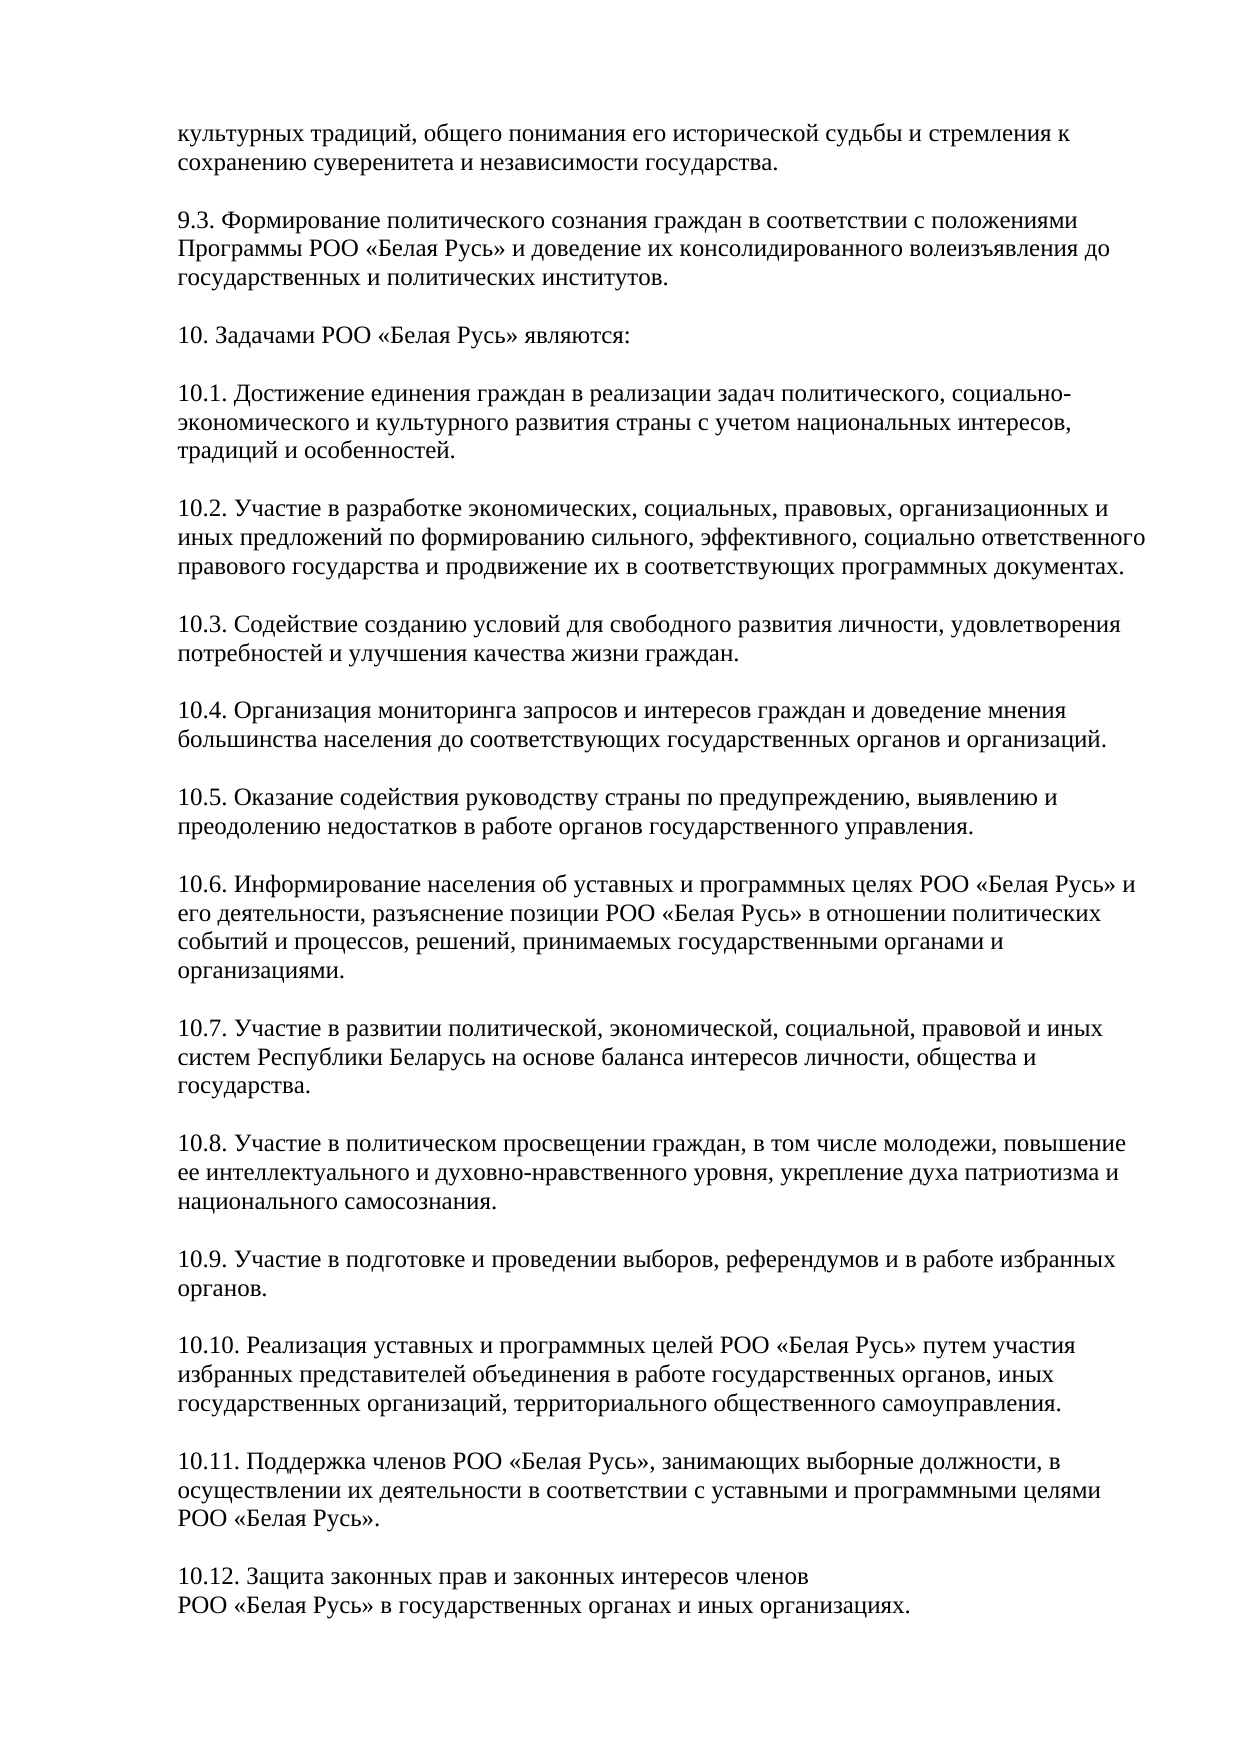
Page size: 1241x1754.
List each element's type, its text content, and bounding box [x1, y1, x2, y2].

text 9.3. Формирование политического сознания граждан в соответствии с положениями Программы РОО «Белая Русь» и доведение их консолидированного волеизъявления до государственных и политических институтов. [177, 205, 1152, 291]
text 10.5. Оказание содействия руководству страны по предупреждению, выявлению и преодолению недостатков в работе органов государственного управления. [177, 782, 1152, 840]
text 10.11. Поддержка членов РОО «Белая Русь», занимающих выборные должности, в осуществлении их деятельности в соответствии с уставными и программными целями РОО «Белая Русь». [177, 1446, 1152, 1532]
text 10.6. Информирование населения об уставных и программных целях РОО «Белая Русь» и его деятельности, разъяснение позиции РОО «Белая Русь» в отношении политических событий и процессов, решений, принимаемых государственными органами и организациями. [177, 869, 1152, 984]
text 10.4. Организация мониторинга запросов и интересов граждан и доведение мнения большинства населения до соответствующих государственных органов и организаций. [177, 696, 1152, 753]
text 10.10. Реализация уставных и программных целей РОО «Белая Русь» путем участия избранных представителей объединения в работе государственных органов, иных государственных организаций, территориального общественного самоуправления. [177, 1331, 1152, 1417]
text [177, 118, 1152, 176]
text 10.7. Участие в развитии политической, экономической, социальной, правовой и иных систем Республики Беларусь на основе баланса интересов личности, общества и государства. [177, 1013, 1152, 1099]
text 10.3. Содействие созданию условий для свободного развития личности, удовлетворения потребностей и улучшения качества жизни граждан. [177, 609, 1152, 666]
text 10.12. Защита законных прав и законных интересов членов РОО «Белая Русь» в государственных органах и иных организациях. [177, 1561, 1152, 1619]
text 10.2. Участие в разработке экономических, социальных, правовых, организационных и иных предложений по формированию сильного, эффективного, социально ответственного правового государства и продвижение их в соответствующих программных документах. [177, 493, 1152, 580]
text 10. Задачами РОО «Белая Русь» являются: [177, 320, 1152, 349]
text 10.9. Участие в подготовке и проведении выборов, референдумов и в работе избранных органов. [177, 1244, 1152, 1301]
text 10.1. Достижение единения граждан в реализации задач политического, социально-экономического и культурного развития страны с учетом национальных интересов, традиций и особенностей. [177, 378, 1152, 464]
text 10.8. Участие в политическом просвещении граждан, в том числе молодежи, повышение ее интеллектуального и духовно-нравственного уровня, укрепление духа патриотизма и национального самосознания. [177, 1128, 1152, 1215]
